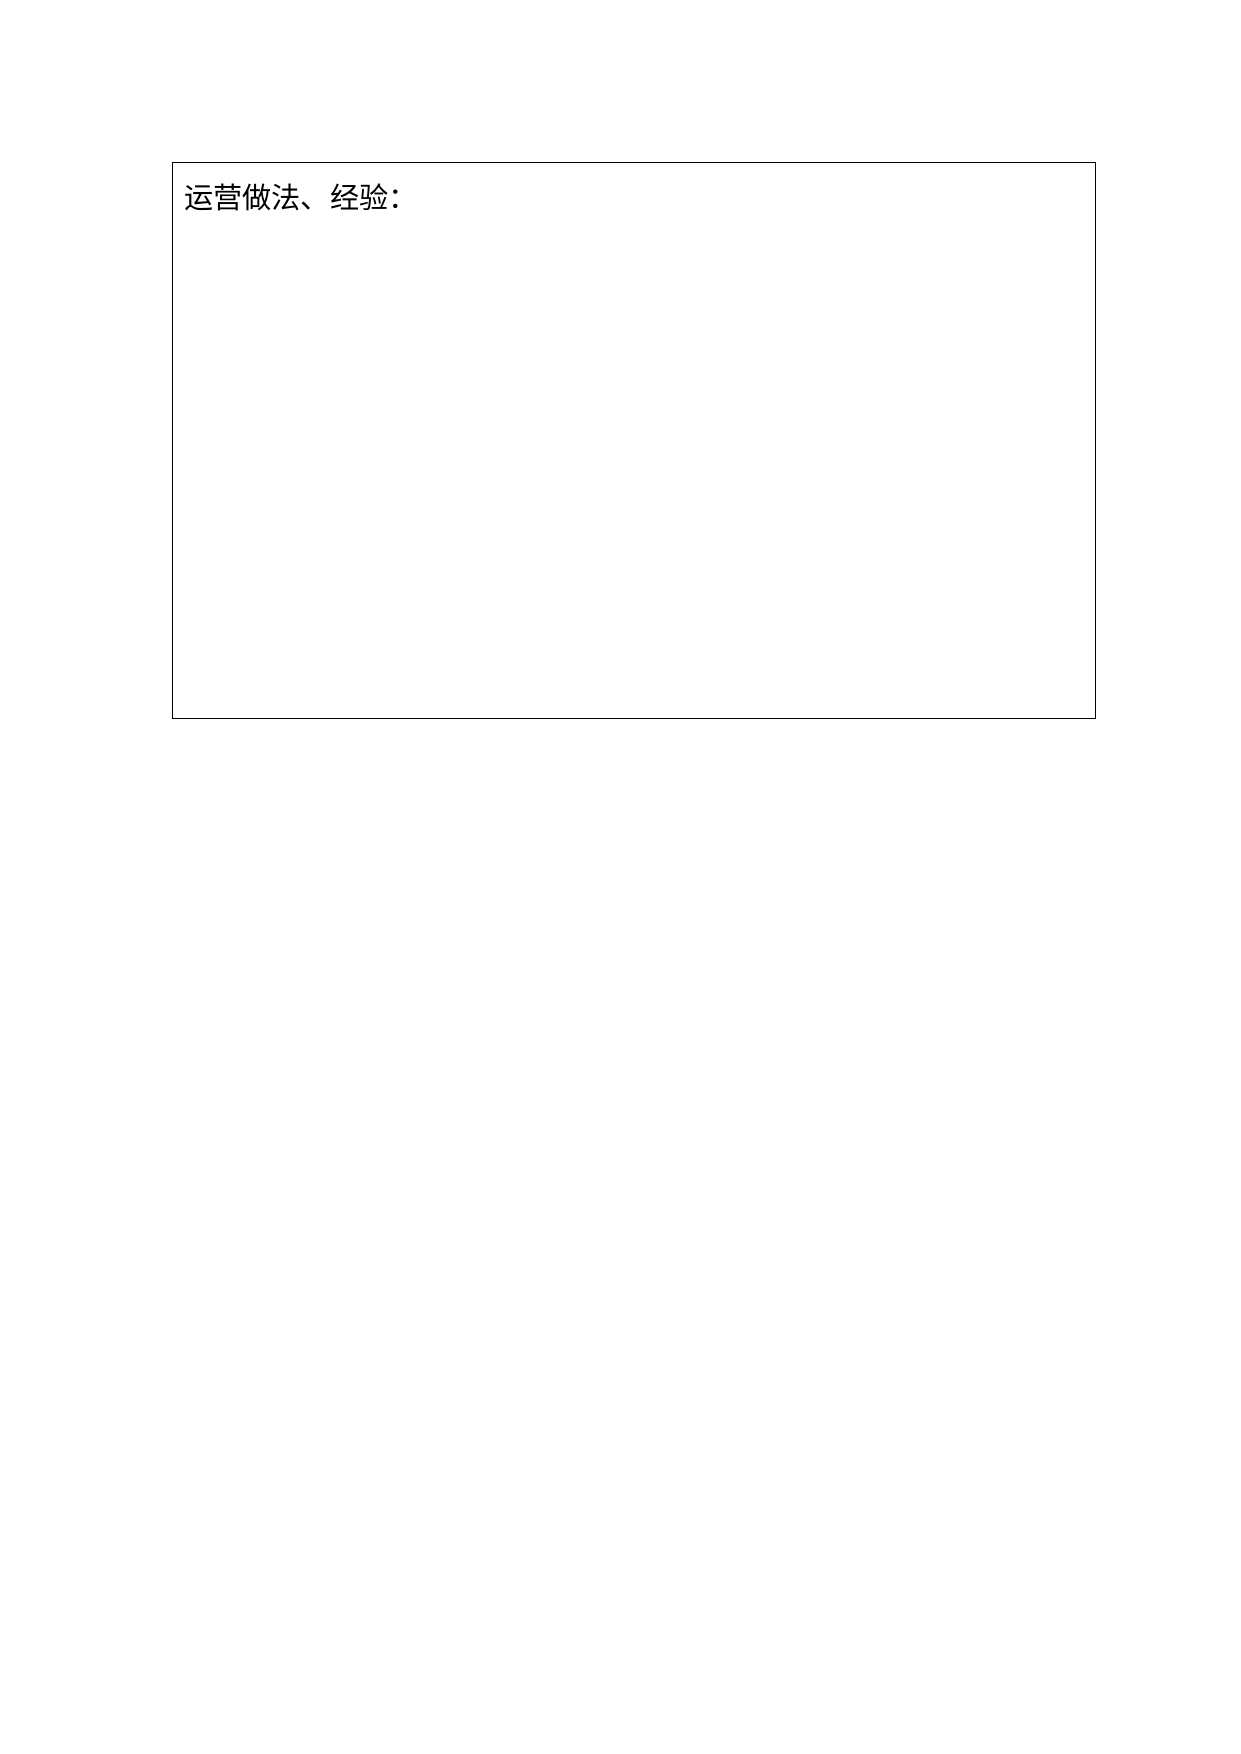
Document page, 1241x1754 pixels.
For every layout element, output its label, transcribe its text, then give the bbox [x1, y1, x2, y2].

table_cell 运营做法、经验： [173, 163, 1095, 718]
